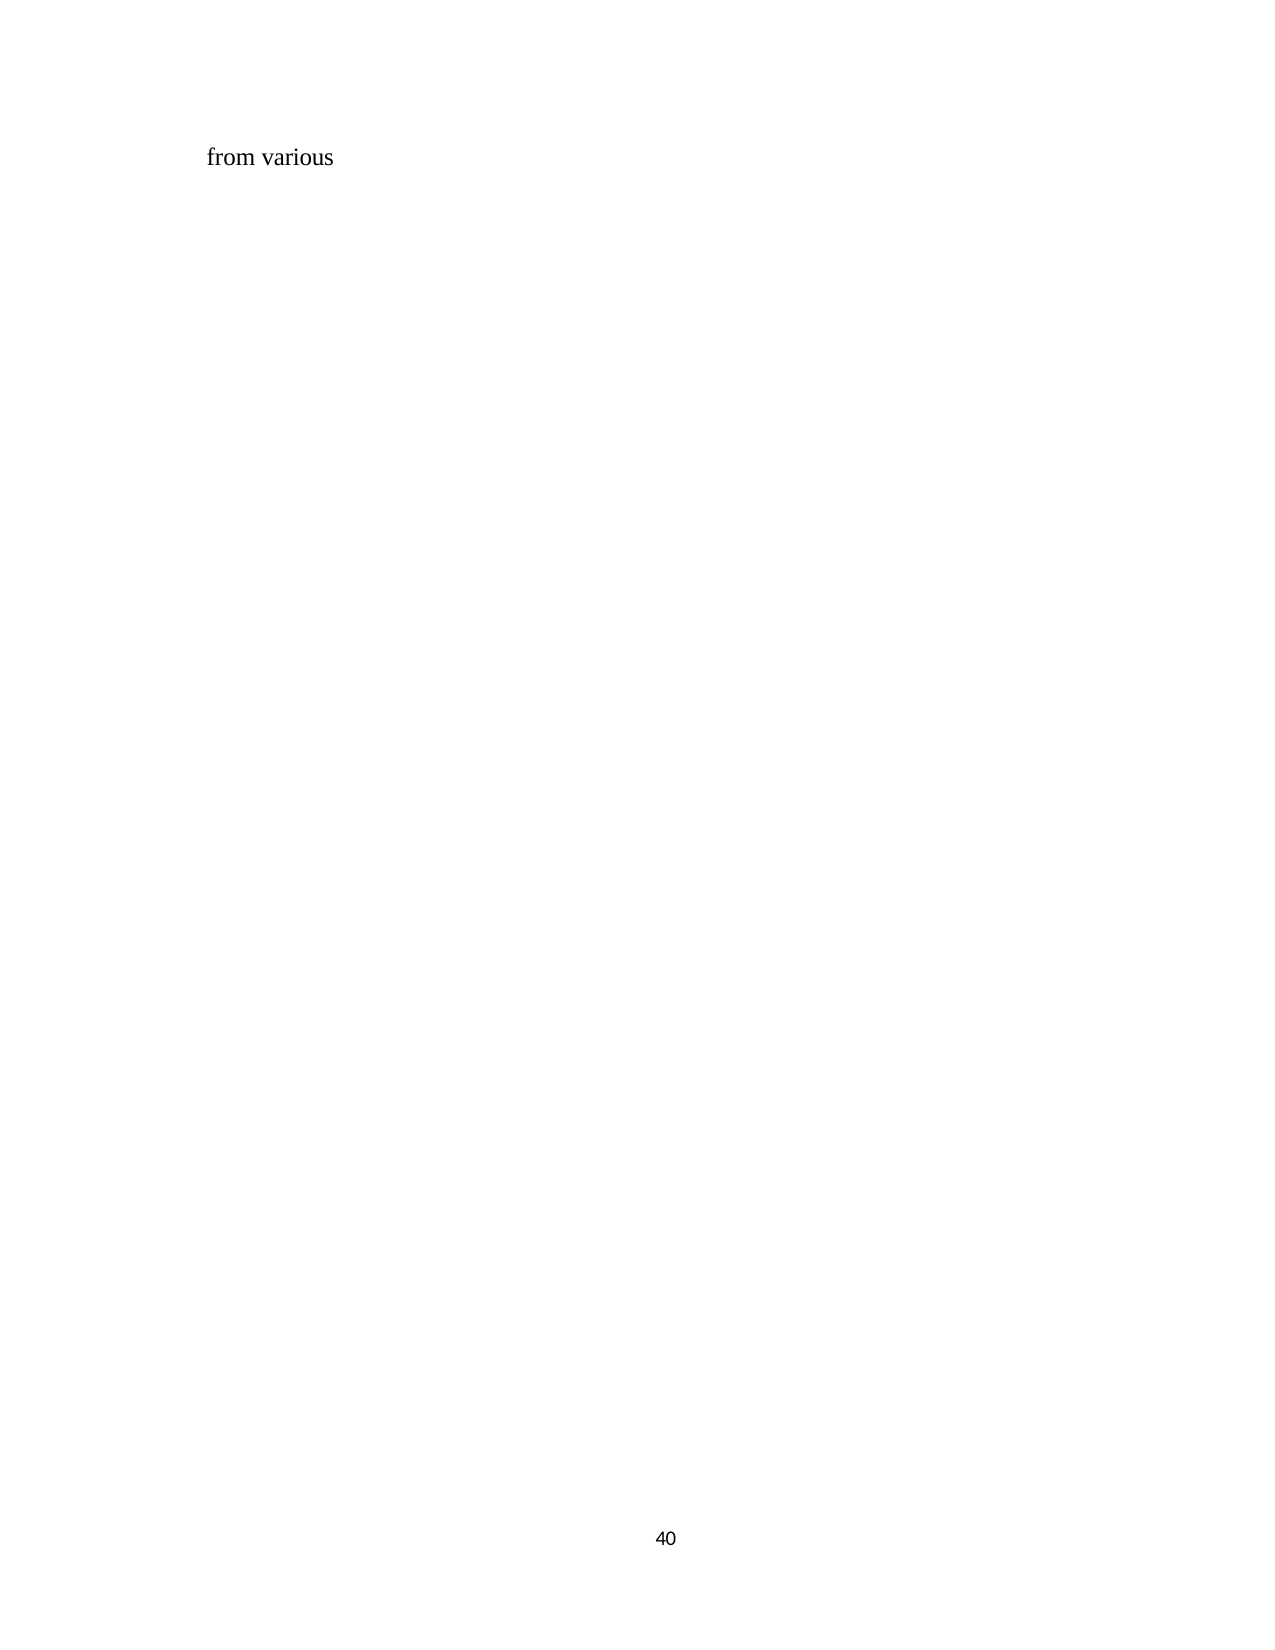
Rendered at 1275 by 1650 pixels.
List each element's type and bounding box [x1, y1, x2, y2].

text [206, 142, 1125, 170]
